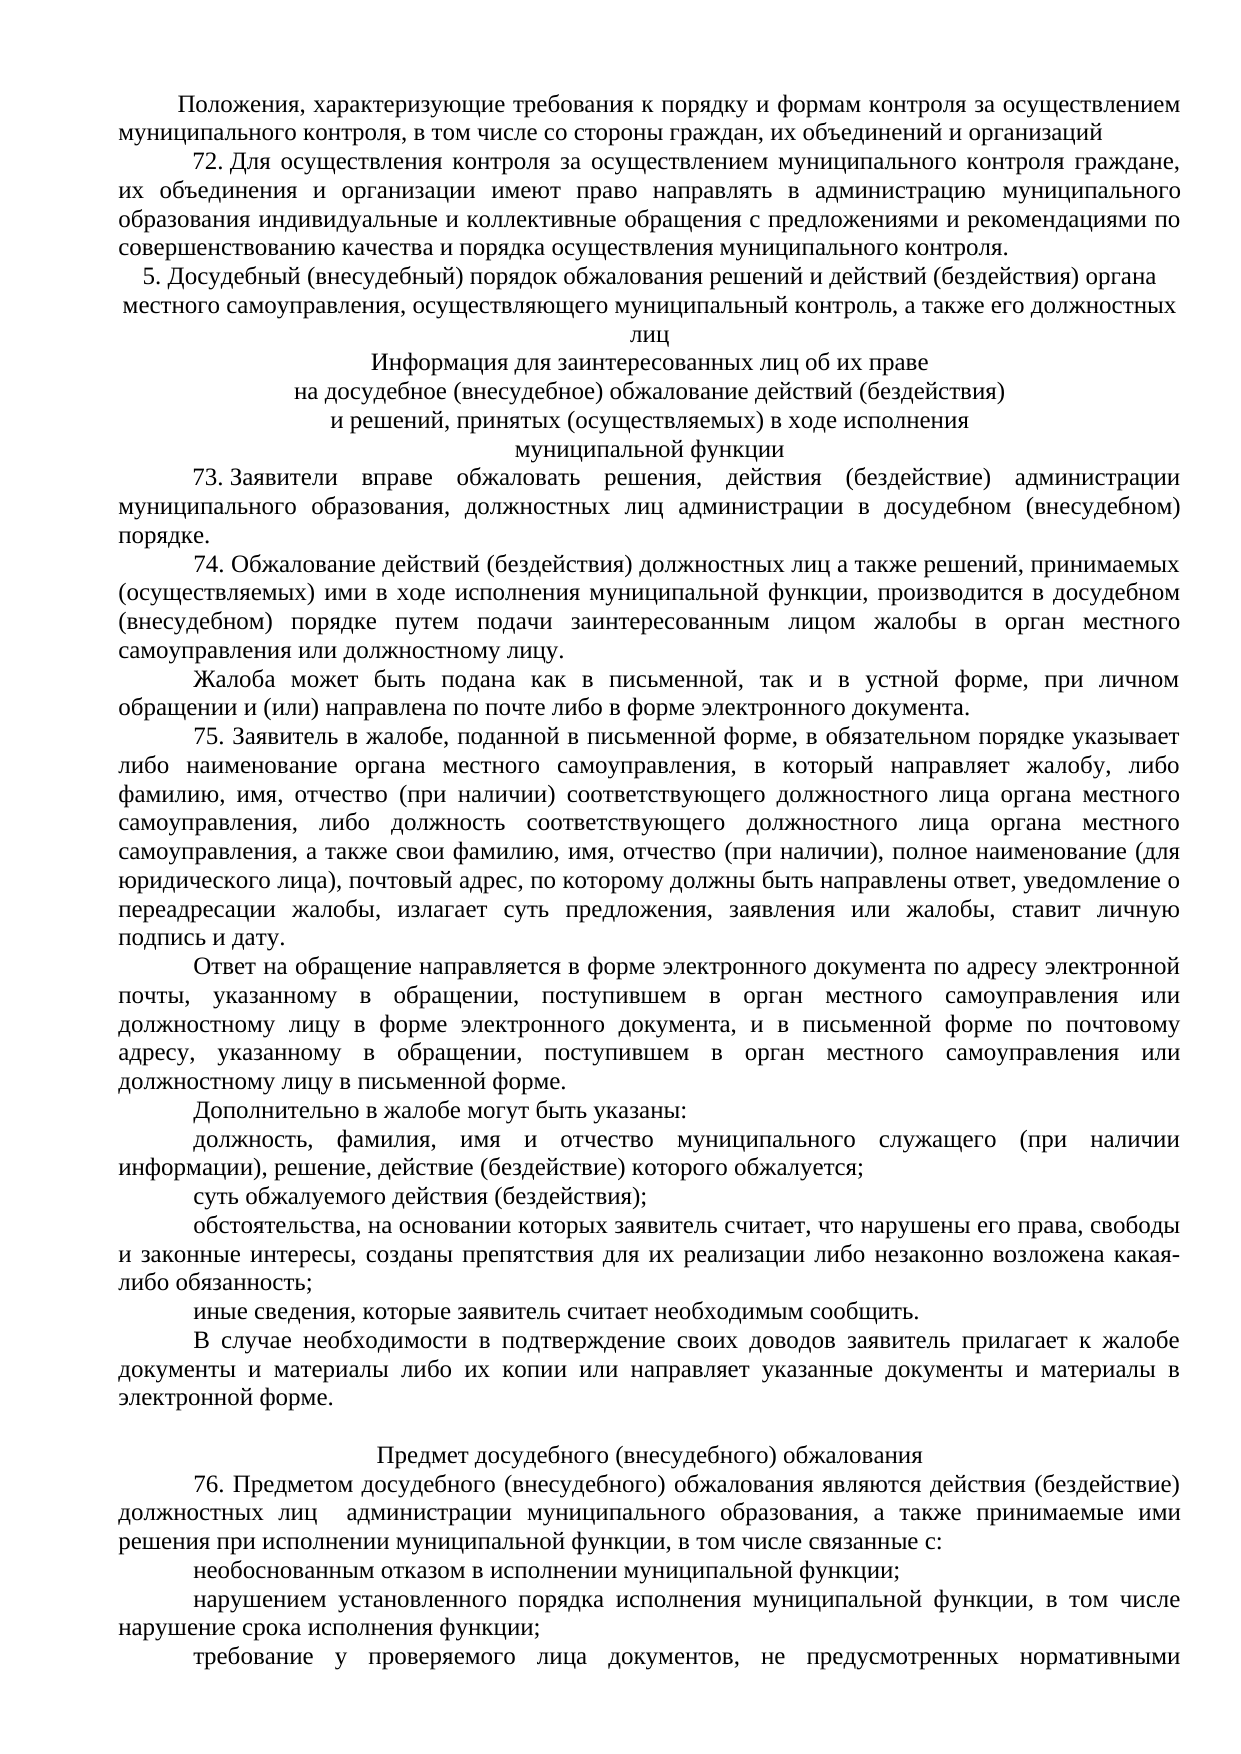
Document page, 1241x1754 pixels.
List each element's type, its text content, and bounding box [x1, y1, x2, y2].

text 75. Заявитель в жалобе, поданной в письменной форме, в обязательном порядке указывает либо наименование органа местного самоуправления, в который направляет жалобу, либо фамилию, имя, отчество (при наличии) соответствующего должностного лица органа местного самоуправления, либо должность соответствующего должностного лица органа местного самоуправления, а также свои фамилию, имя, отчество (при наличии), полное наименование (для юридического лица), почтовый адрес, по которому должны быть направлены ответ, уведомление о переадресации жалобы, излагает суть предложения, заявления или жалобы, ставит личную подпись и дату. [118, 721, 1181, 951]
text и решений, принятых (осуществляемых) в ходе исполнения [118, 405, 1181, 434]
text на досудебное (внесудебное) обжалование действий (бездействия) [118, 376, 1181, 405]
text В случае необходимости в подтверждение своих доводов заявитель прилагает к жалобе документы и материалы либо их копии или направляет указанные документы и материалы в электронной форме. [118, 1325, 1181, 1411]
text 5. Досудебный (внесудебный) порядок обжалования решений и действий (бездействия) органа местного самоуправления, осуществляющего муниципальный контроль, а также его должностных лиц [118, 261, 1181, 347]
text нарушением установленного порядка исполнения муниципальной функции, в том числе нарушение срока исполнения функции; [118, 1584, 1181, 1641]
text Жалоба может быть подана как в письменной, так и в устной форме, при личном обращении и (или) направлена по почте либо в форме электронного документа. [118, 664, 1181, 721]
text иные сведения, которые заявитель считает необходимым сообщить. [118, 1296, 1181, 1325]
text 73. Заявители вправе обжаловать решения, действия (бездействие) администрации муниципального образования, должностных лиц администрации в досудебном (внесудебном) порядке. [118, 462, 1181, 549]
text необоснованным отказом в исполнении муниципальной функции; [118, 1555, 1181, 1584]
text должность, фамилия, имя и отчество муниципального служащего (при наличии информации), решение, действие (бездействие) которого обжалуется; [118, 1124, 1181, 1181]
text Положения, характеризующие требования к порядку и формам контроля за осуществлением муниципального контроля, в том числе со стороны граждан, их объединений и организаций [118, 89, 1181, 146]
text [118, 1641, 1181, 1670]
text Ответ на обращение направляется в форме электронного документа по адресу электронной почты, указанному в обращении, поступившем в орган местного самоуправления или должностному лицу в форме электронного документа, и в письменной форме по почтовому адресу, указанному в обращении, поступившем в орган местного самоуправления или должностному лицу в письменной форме. [118, 951, 1181, 1095]
text 72. Для осуществления контроля за осуществлением муниципального контроля граждане, их объединения и организации имеют право направлять в администрацию муниципального образования индивидуальные и коллективные обращения с предложениями и рекомендациями по совершенствованию качества и порядка осуществления муниципального контроля. [118, 146, 1181, 261]
text Дополнительно в жалобе могут быть указаны: [118, 1095, 1181, 1124]
text муниципальной функции [118, 434, 1181, 462]
text 76. Предметом досудебного (внесудебного) обжалования являются действия (бездействие) должностных лиц администрации муниципального образования, а также принимаемые ими решения при исполнении муниципальной функции, в том числе связанные с: [118, 1469, 1181, 1555]
text суть обжалуемого действия (бездействия); [118, 1181, 1181, 1210]
text Предмет досудебного (внесудебного) обжалования [118, 1440, 1181, 1469]
text обстоятельства, на основании которых заявитель считает, что нарушены его права, свободы и законные интересы, созданы препятствия для их реализации либо незаконно возложена какая-либо обязанность; [118, 1210, 1181, 1296]
text Информация для заинтересованных лиц об их праве [118, 347, 1181, 376]
text 74. Обжалование действий (бездействия) должностных лиц а также решений, принимаемых (осуществляемых) ими в ходе исполнения муниципальной функции, производится в досудебном (внесудебном) порядке путем подачи заинтересованным лицом жалобы в орган местного самоуправления или должностному лицу. [118, 549, 1181, 664]
